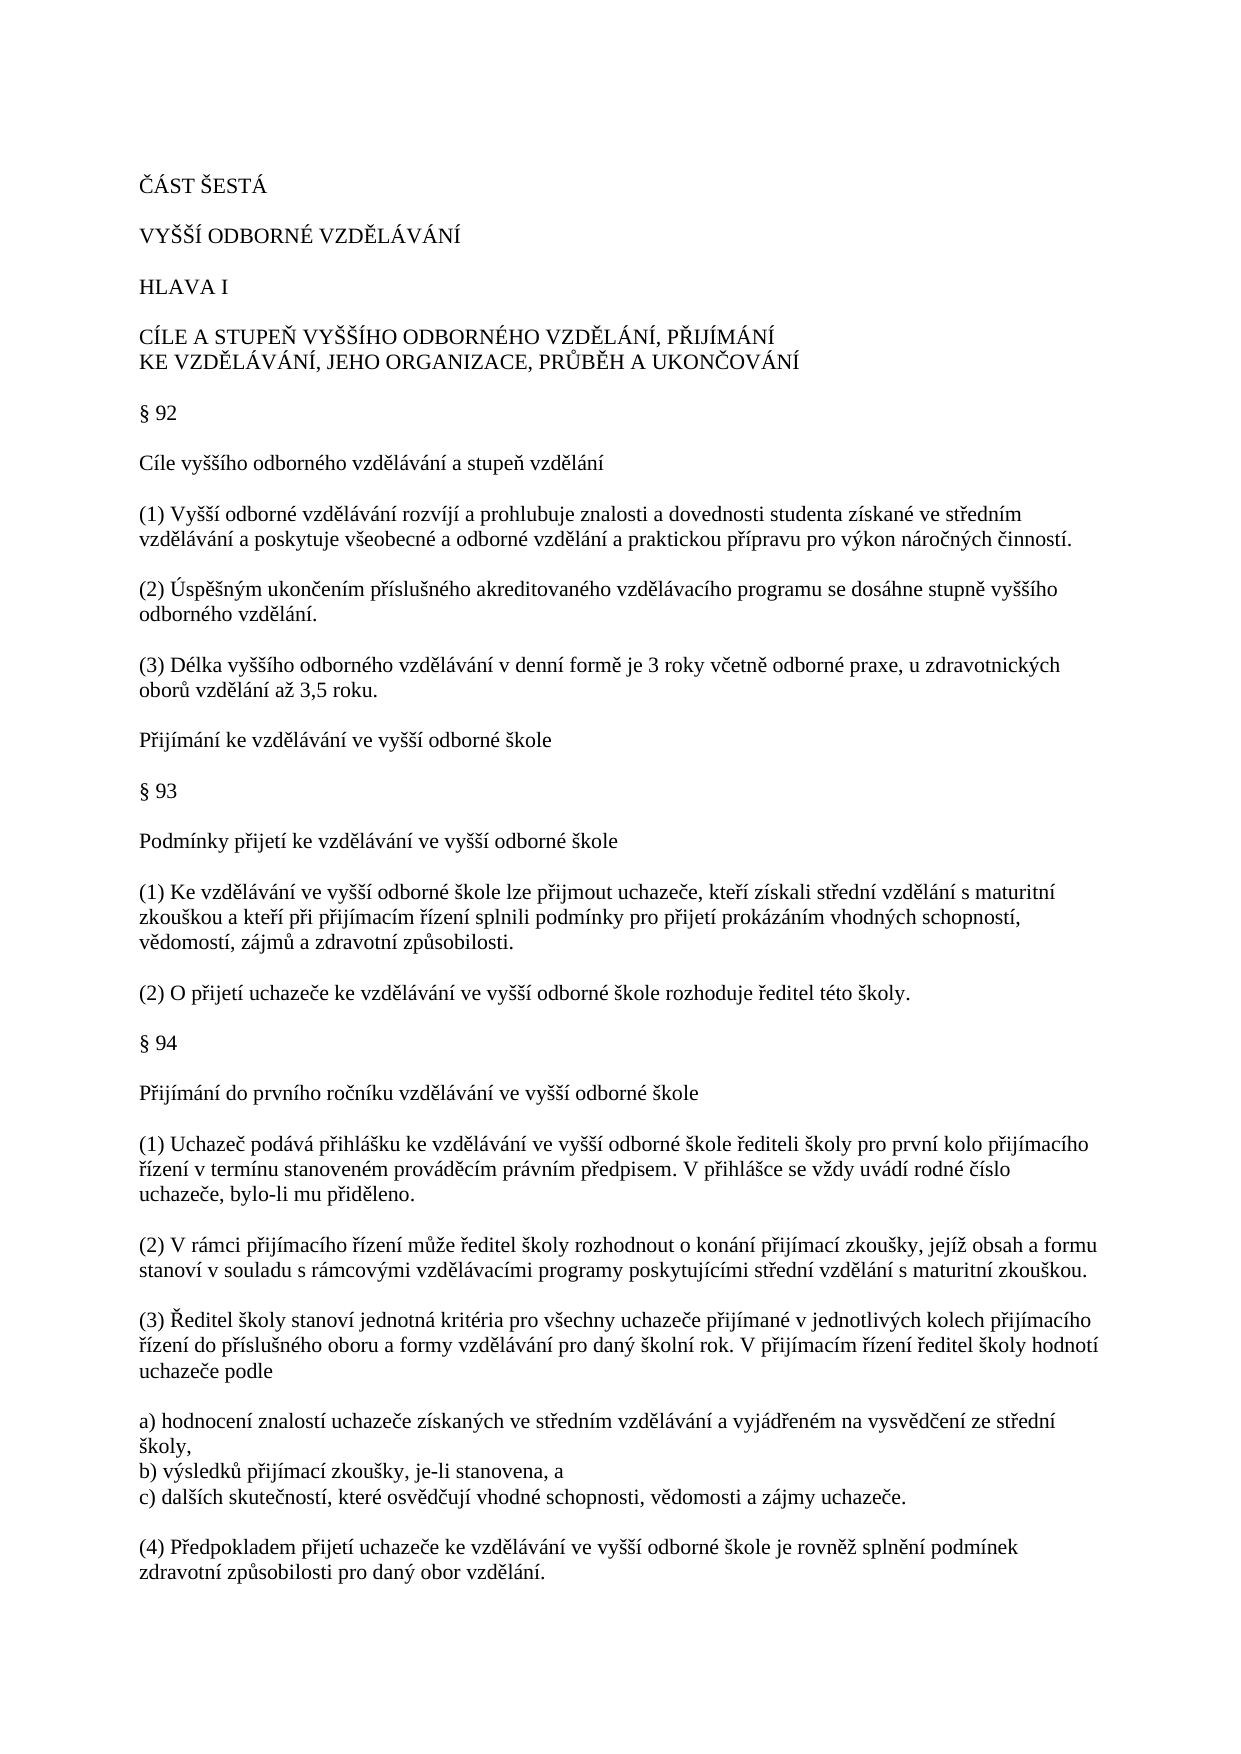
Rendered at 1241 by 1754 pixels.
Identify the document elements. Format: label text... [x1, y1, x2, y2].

text § 92 [139, 400, 1101, 425]
text b) výsledků přijímací zkoušky, je-li stanovena, a [139, 1458, 1101, 1484]
text Přijímání ke vzdělávání ve vyšší odborné škole [139, 727, 1101, 753]
text Přijímání do prvního ročníku vzdělávání ve vyšší odborné škole [139, 1080, 1101, 1106]
text CÍLE A STUPEŇ VYŠŠÍHO ODBORNÉHO VZDĚLÁNÍ, PŘIJÍMÁNÍ [139, 324, 1101, 349]
text VYŠŠÍ ODBORNÉ VZDĚLÁVÁNÍ [139, 223, 1101, 248]
text § 93 [139, 778, 1101, 803]
text § 94 [139, 1030, 1101, 1055]
text (3) Ředitel školy stanoví jednotná kritéria pro všechny uchazeče přijímané v jednotlivých kolech přijímacího řízení do příslušného oboru a formy vzdělávání pro daný školní rok. V přijímacím řízení ředitel školy hodnotí uchazeče podle [139, 1307, 1101, 1383]
text (1) Vyšší odborné vzdělávání rozvíjí a prohlubuje znalosti a dovednosti studenta získané ve středním vzdělávání a poskytuje všeobecné a odborné vzdělání a praktickou přípravu pro výkon náročných činností. [139, 501, 1101, 551]
text (1) Uchazeč podává přihlášku ke vzdělávání ve vyšší odborné škole řediteli školy pro první kolo přijímacího řízení v termínu stanoveném prováděcím právním předpisem. V přihlášce se vždy uvádí rodné číslo uchazeče, bylo-li mu přiděleno. [139, 1131, 1101, 1206]
text a) hodnocení znalostí uchazeče získaných ve středním vzdělávání a vyjádřeném na vysvědčení ze střední školy, [139, 1408, 1101, 1458]
text HLAVA I [139, 274, 1101, 299]
text (1) Ke vzdělávání ve vyšší odborné škole lze přijmout uchazeče, kteří získali střední vzdělání s maturitní zkouškou a kteří při přijímacím řízení splnili podmínky pro přijetí prokázáním vhodných schopností, vědomostí, zájmů a zdravotní způsobilosti. [139, 879, 1101, 954]
text ČÁST ŠESTÁ [139, 173, 1101, 198]
text (2) O přijetí uchazeče ke vzdělávání ve vyšší odborné škole rozhoduje ředitel této školy. [139, 979, 1101, 1005]
text (2) Úspěšným ukončením příslušného akreditovaného vzdělávacího programu se dosáhne stupně vyššího odborného vzdělání. [139, 576, 1101, 627]
text (4) Předpokladem přijetí uchazeče ke vzdělávání ve vyšší odborné škole je rovněž splnění podmínek zdravotní způsobilosti pro daný obor vzdělání. [139, 1534, 1101, 1584]
text Cíle vyššího odborného vzdělávání a stupeň vzdělání [139, 450, 1101, 475]
text Podmínky přijetí ke vzdělávání ve vyšší odborné škole [139, 828, 1101, 853]
text (3) Délka vyššího odborného vzdělávání v denní formě je 3 roky včetně odborné praxe, u zdravotnických oborů vzdělání až 3,5 roku. [139, 652, 1101, 702]
text (2) V rámci přijímacího řízení může ředitel školy rozhodnout o konání přijímací zkoušky, jejíž obsah a formu stanoví v souladu s rámcovými vzdělávacími programy poskytujícími střední vzdělání s maturitní zkouškou. [139, 1232, 1101, 1282]
text c) dalších skutečností, které osvědčují vhodné schopnosti, vědomosti a zájmy uchazeče. [139, 1484, 1101, 1509]
text KE VZDĚLÁVÁNÍ, JEHO ORGANIZACE, PRŮBĚH A UKONČOVÁNÍ [139, 349, 1101, 374]
